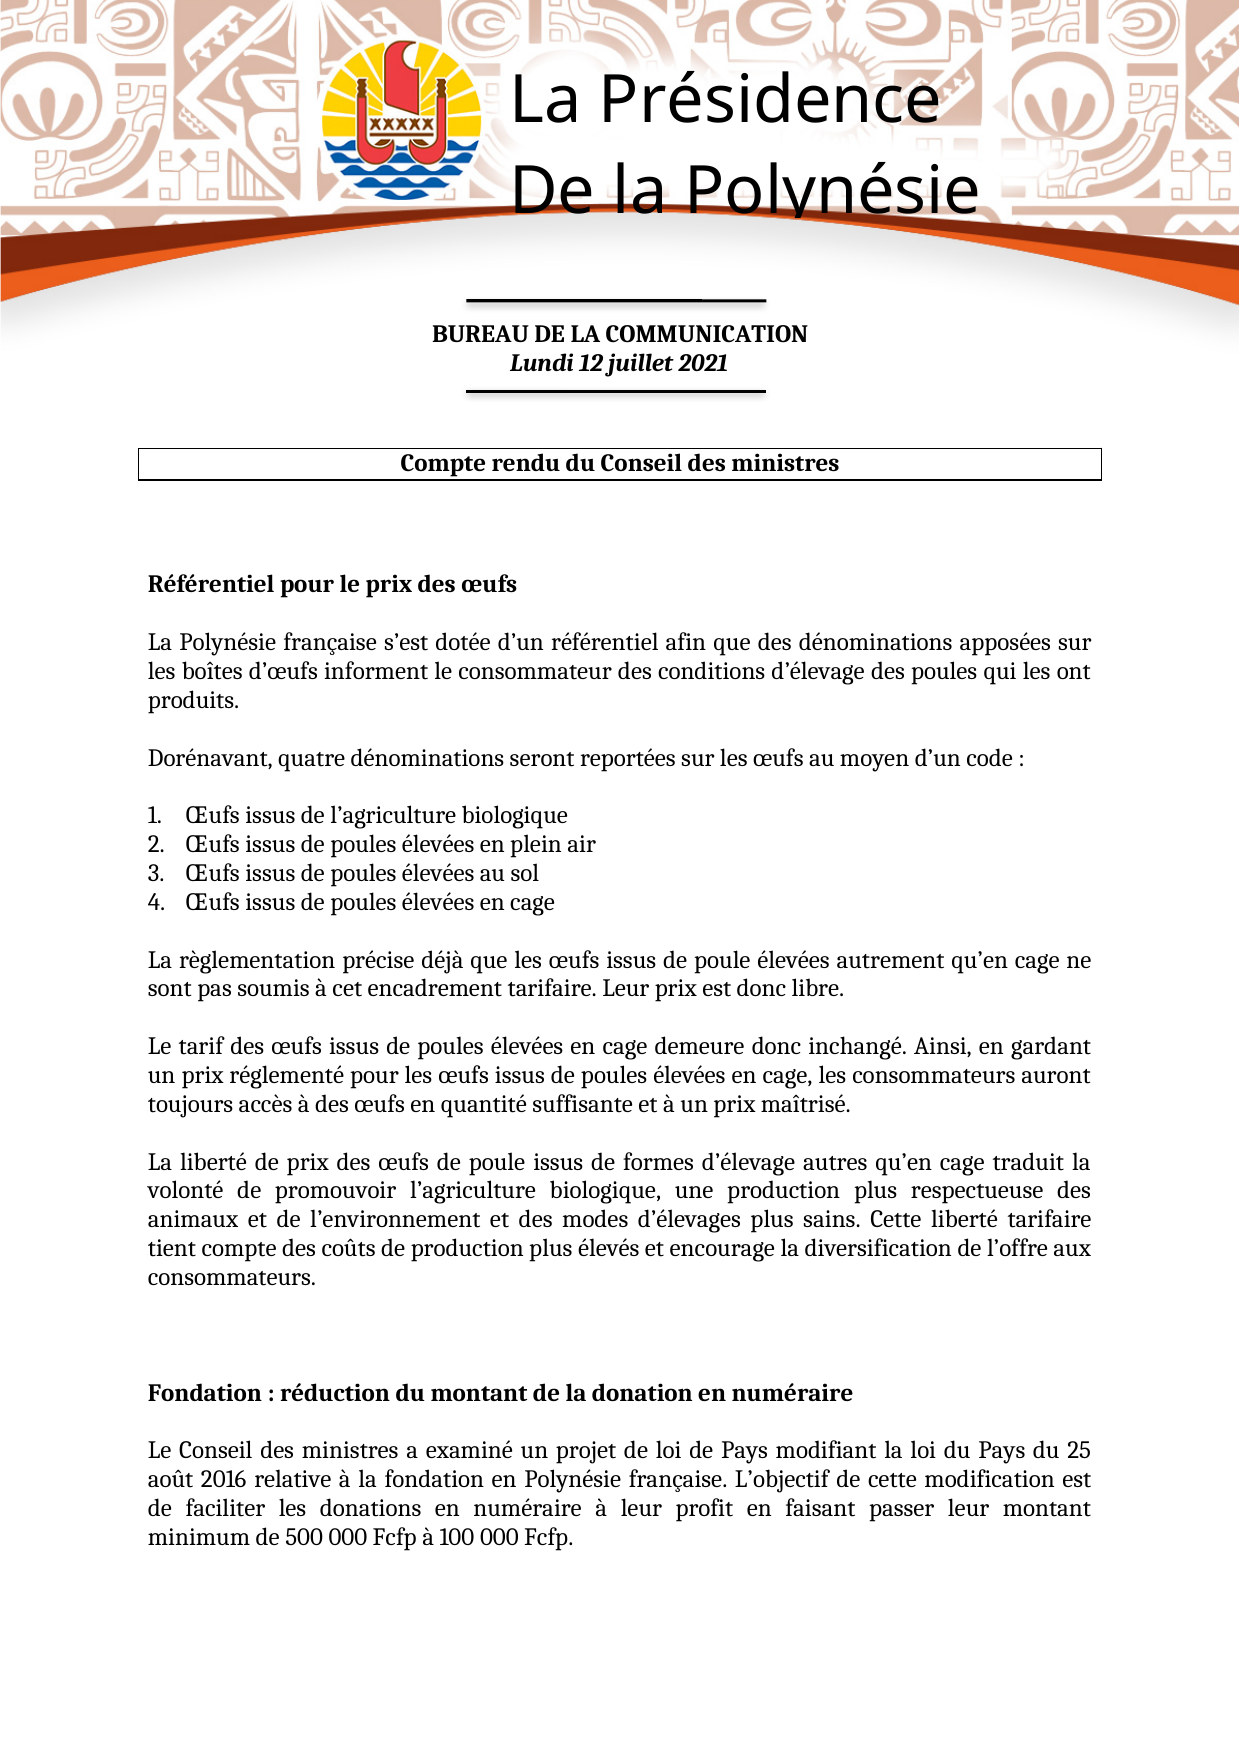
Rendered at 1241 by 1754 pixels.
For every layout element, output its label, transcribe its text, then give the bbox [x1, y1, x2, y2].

text Référentiel pour le prix des œufs [148, 570, 1093, 599]
text Le Conseil des ministres a examiné un projet de loi de Pays modifiant la loi du Pays du 25 août 2016 relative à la fondation en Polynésie française. L’objectif de cette modification est de faciliter les donations en numéraire à leur profit en faisant passer leur montant minimum de 500 000 Fcfp à 100 000 Fcfp. [148, 1436, 1093, 1551]
text Compte rendu du Conseil des ministres [139, 449, 1101, 479]
text La règlementation précise déjà que les œufs issus de poule élevées autrement qu’en cage ne sont pas soumis à cet encadrement tarifaire. Leur prix est donc libre. [148, 946, 1093, 1003]
text Dorénavant, quatre dénominations seront reportées sur les œufs au moyen d’un code : [148, 743, 1093, 772]
text Fondation : réduction du montant de la donation en numéraire [148, 1378, 1093, 1407]
list Œufs issus de l’agriculture biologique [148, 801, 1093, 830]
picture [0, 0, 1239, 436]
list Œufs issus de poules élevées en plein air [148, 830, 1093, 859]
list Œufs issus de poules élevées au sol [148, 859, 1093, 888]
text Lundi 12 juillet 2021 [148, 349, 1093, 378]
list Œufs issus de poules élevées en cage [148, 888, 1093, 916]
text BUREAU DE LA COMMUNICATION [148, 320, 1093, 349]
text Le tarif des œufs issus de poules élevées en cage demeure donc inchangé. Ainsi, en gardant un prix réglementé pour les œufs issus de poules élevées en cage, les consommateurs auront toujours accès à des œufs en quantité suffisante et à un prix maîtrisé. [148, 1032, 1093, 1118]
text La Polynésie française s’est dotée d’un référentiel afin que des dénominations apposées sur les boîtes d’œufs informent le consommateur des conditions d’élevage des poules qui les ont produits. [148, 628, 1093, 714]
text La liberté de prix des œufs de poule issus de formes d’élevage autres qu’en cage traduit la volonté de promouvoir l’agriculture biologique, une production plus respectueuse des animaux et de l’environnement et des modes d’élevages plus sains. Cette liberté tarifaire tient compte des coûts de production plus élevés et encourage la diversification de l’offre aux consommateurs. [148, 1148, 1093, 1291]
